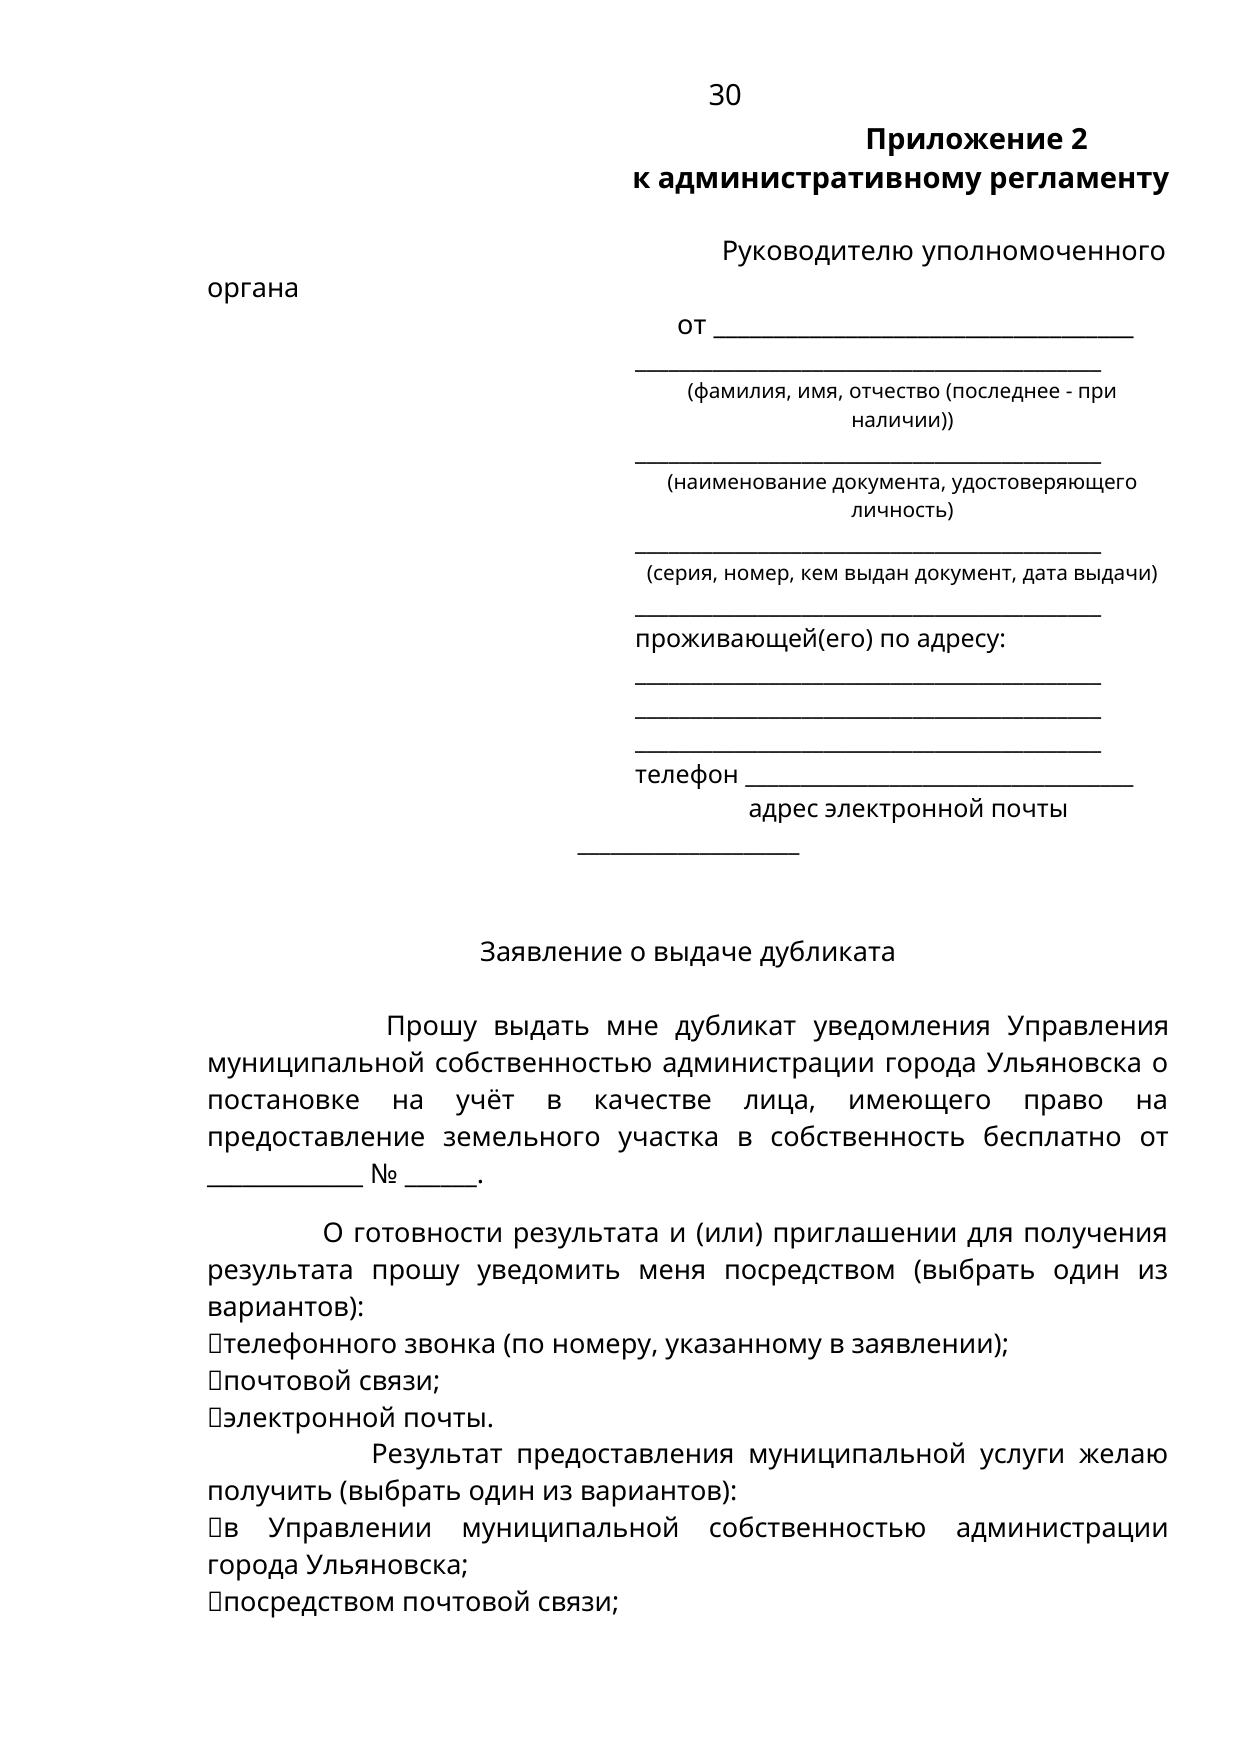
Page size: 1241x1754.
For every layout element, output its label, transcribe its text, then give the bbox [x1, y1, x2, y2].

text __________________________________________ [635, 524, 1169, 558]
text электронной почты. [207, 1398, 1169, 1435]
text к административному регламенту [207, 158, 1169, 197]
text __________________________________________ [635, 723, 1169, 757]
text (фамилия, имя, отчество (последнее - при наличии)) [635, 376, 1169, 433]
text Прошу выдать мне дубликат уведомления Управления муниципальной собственностью администрации города Ульяновска о постановке на учёт в качестве лица, имеющего право на предоставление земельного участка в собственность бесплатно от _____________ № ______. [207, 1007, 1169, 1191]
text в Управлении муниципальной собственностью администрации города Ульяновска; [207, 1509, 1169, 1582]
text Руководителю уполномоченного органа [207, 232, 1169, 305]
text __________________________________________ [635, 587, 1169, 621]
text __________________________________________ [635, 655, 1169, 689]
text __________________________________________ [635, 342, 1169, 376]
text посредством почтовой связи; [207, 1582, 1169, 1619]
text телефон ___________________________________ [635, 757, 1169, 791]
text __________________________________________ [635, 433, 1169, 467]
text от ___________________________________ [207, 305, 1169, 342]
text О готовности результата и (или) приглашении для получения результата прошу уведомить меня посредством (выбрать один из вариантов): [207, 1214, 1169, 1324]
text (серия, номер, кем выдан документ, дата выдачи) [635, 558, 1169, 587]
text Результат предоставления муниципальной услуги желаю получить (выбрать один из вариантов): [207, 1435, 1169, 1509]
text телефонного звонка (по номеру, указанному в заявлении); [207, 1324, 1169, 1361]
text (наименование документа, удостоверяющего личность) [635, 467, 1169, 524]
text Заявление о выдаче дубликата [207, 933, 1169, 970]
text Приложение 2 [207, 118, 1169, 158]
text __________________________________________ [635, 689, 1169, 723]
text проживающей(его) по адресу: [635, 621, 1169, 655]
text почтовой связи; [207, 1361, 1169, 1398]
text адрес электронной почты ____________________ [207, 791, 1169, 859]
